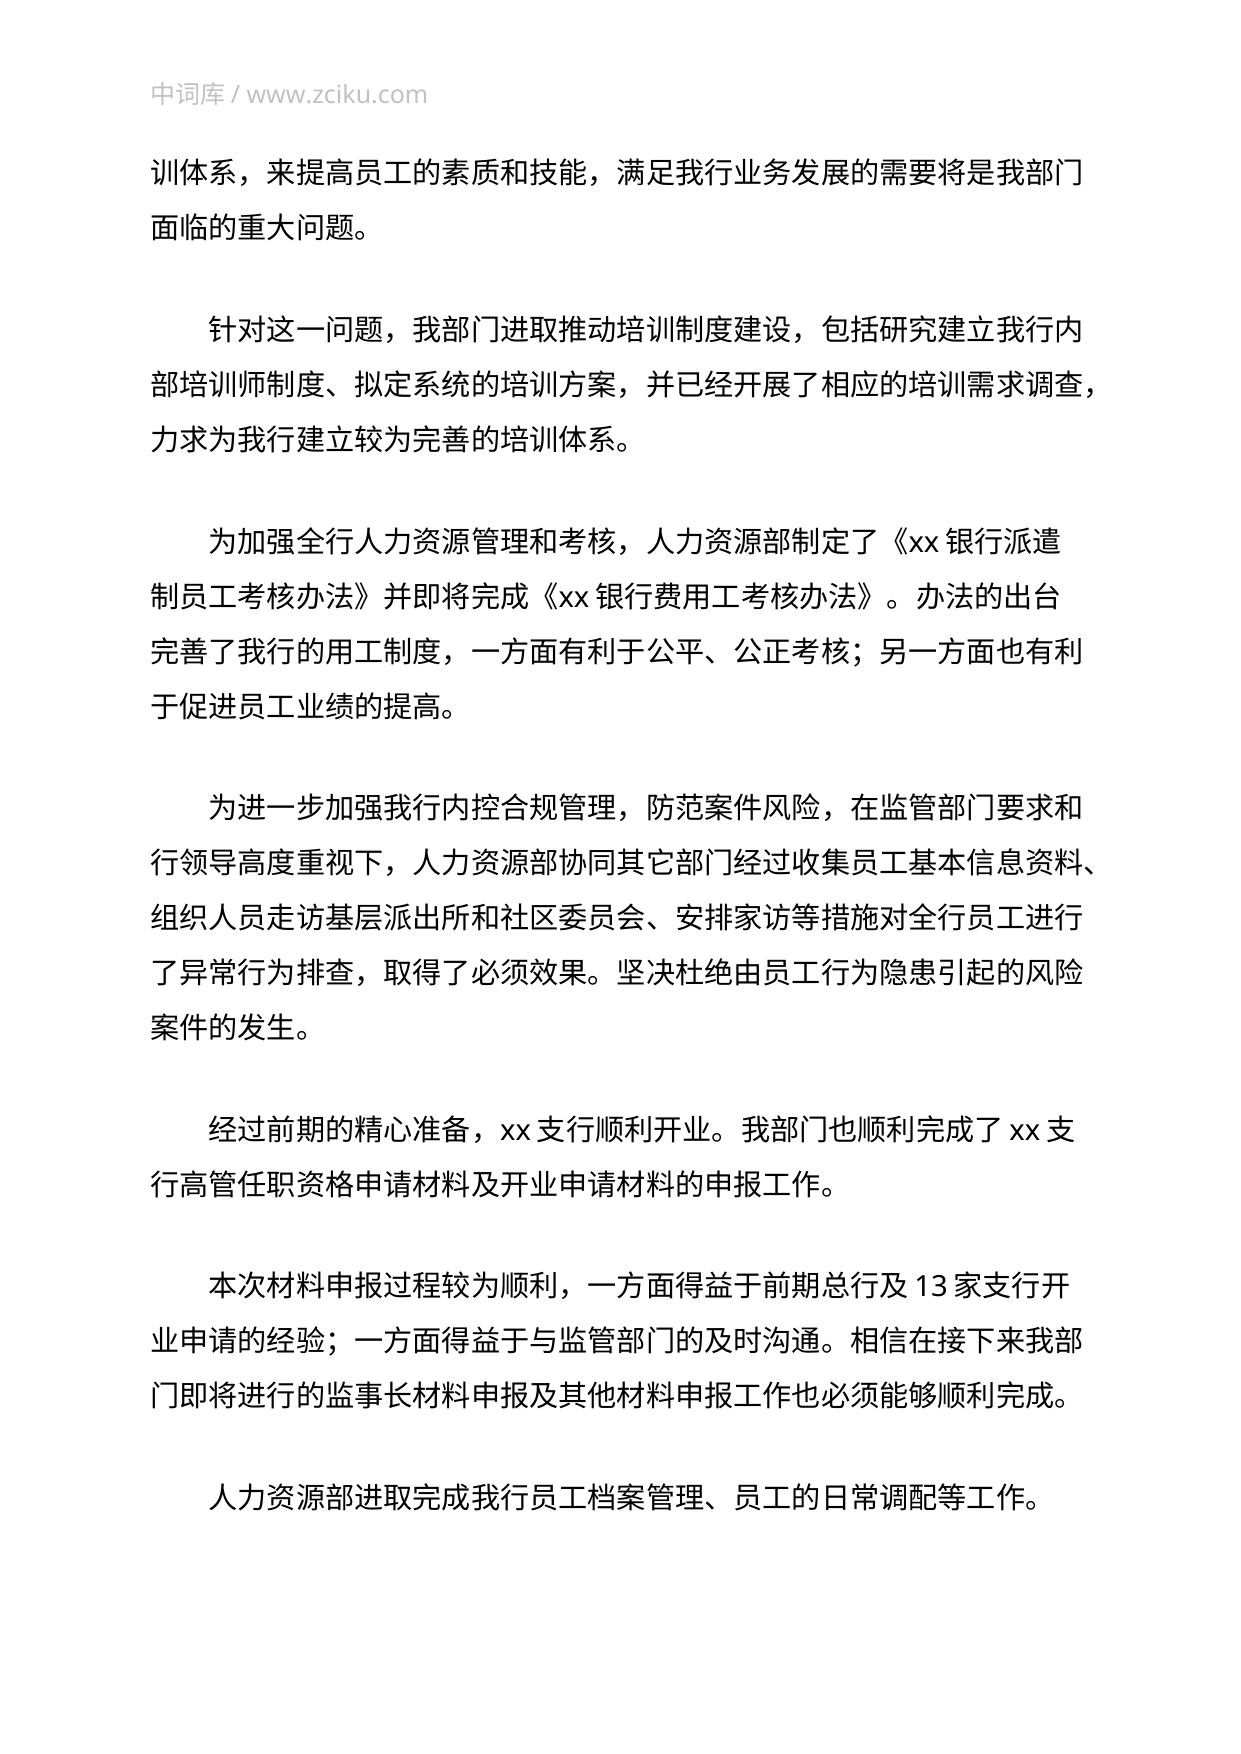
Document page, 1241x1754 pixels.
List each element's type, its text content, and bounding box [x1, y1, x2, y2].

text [150, 150, 1090, 247]
text 本次材料申报过程较为顺利，一方面得益于前期总行及13家支行开业申请的经验；一方面得益于与监管部门的及时沟通。相信在接下来我部门即将进行的监事长材料申报及其他材料申报工作也必须能够顺利完成。 [150, 1263, 1090, 1415]
text 为加强全行人力资源管理和考核，人力资源部制定了《xx银行派遣制员工考核办法》并即将完成《xx银行费用工考核办法》。办法的出台完善了我行的用工制度，一方面有利于公平、公正考核；另一方面也有利于促进员工业绩的提高。 [150, 518, 1090, 725]
text 人力资源部进取完成我行员工档案管理、员工的日常调配等工作。 [150, 1475, 1090, 1517]
text 经过前期的精心准备，xx支行顺利开业。我部门也顺利完成了xx支行高管任职资格申请材料及开业申请材料的申报工作。 [150, 1106, 1090, 1203]
text 为进一步加强我行内控合规管理，防范案件风险，在监管部门要求和行领导高度重视下，人力资源部协同其它部门经过收集员工基本信息资料、组织人员走访基层派出所和社区委员会、安排家访等措施对全行员工进行了异常行为排查，取得了必须效果。坚决杜绝由员工行为隐患引起的风险案件的发生。 [150, 785, 1090, 1047]
text 针对这一问题，我部门进取推动培训制度建设，包括研究建立我行内部培训师制度、拟定系统的培训方案，并已经开展了相应的培训需求调查，力求为我行建立较为完善的培训体系。 [150, 307, 1090, 459]
